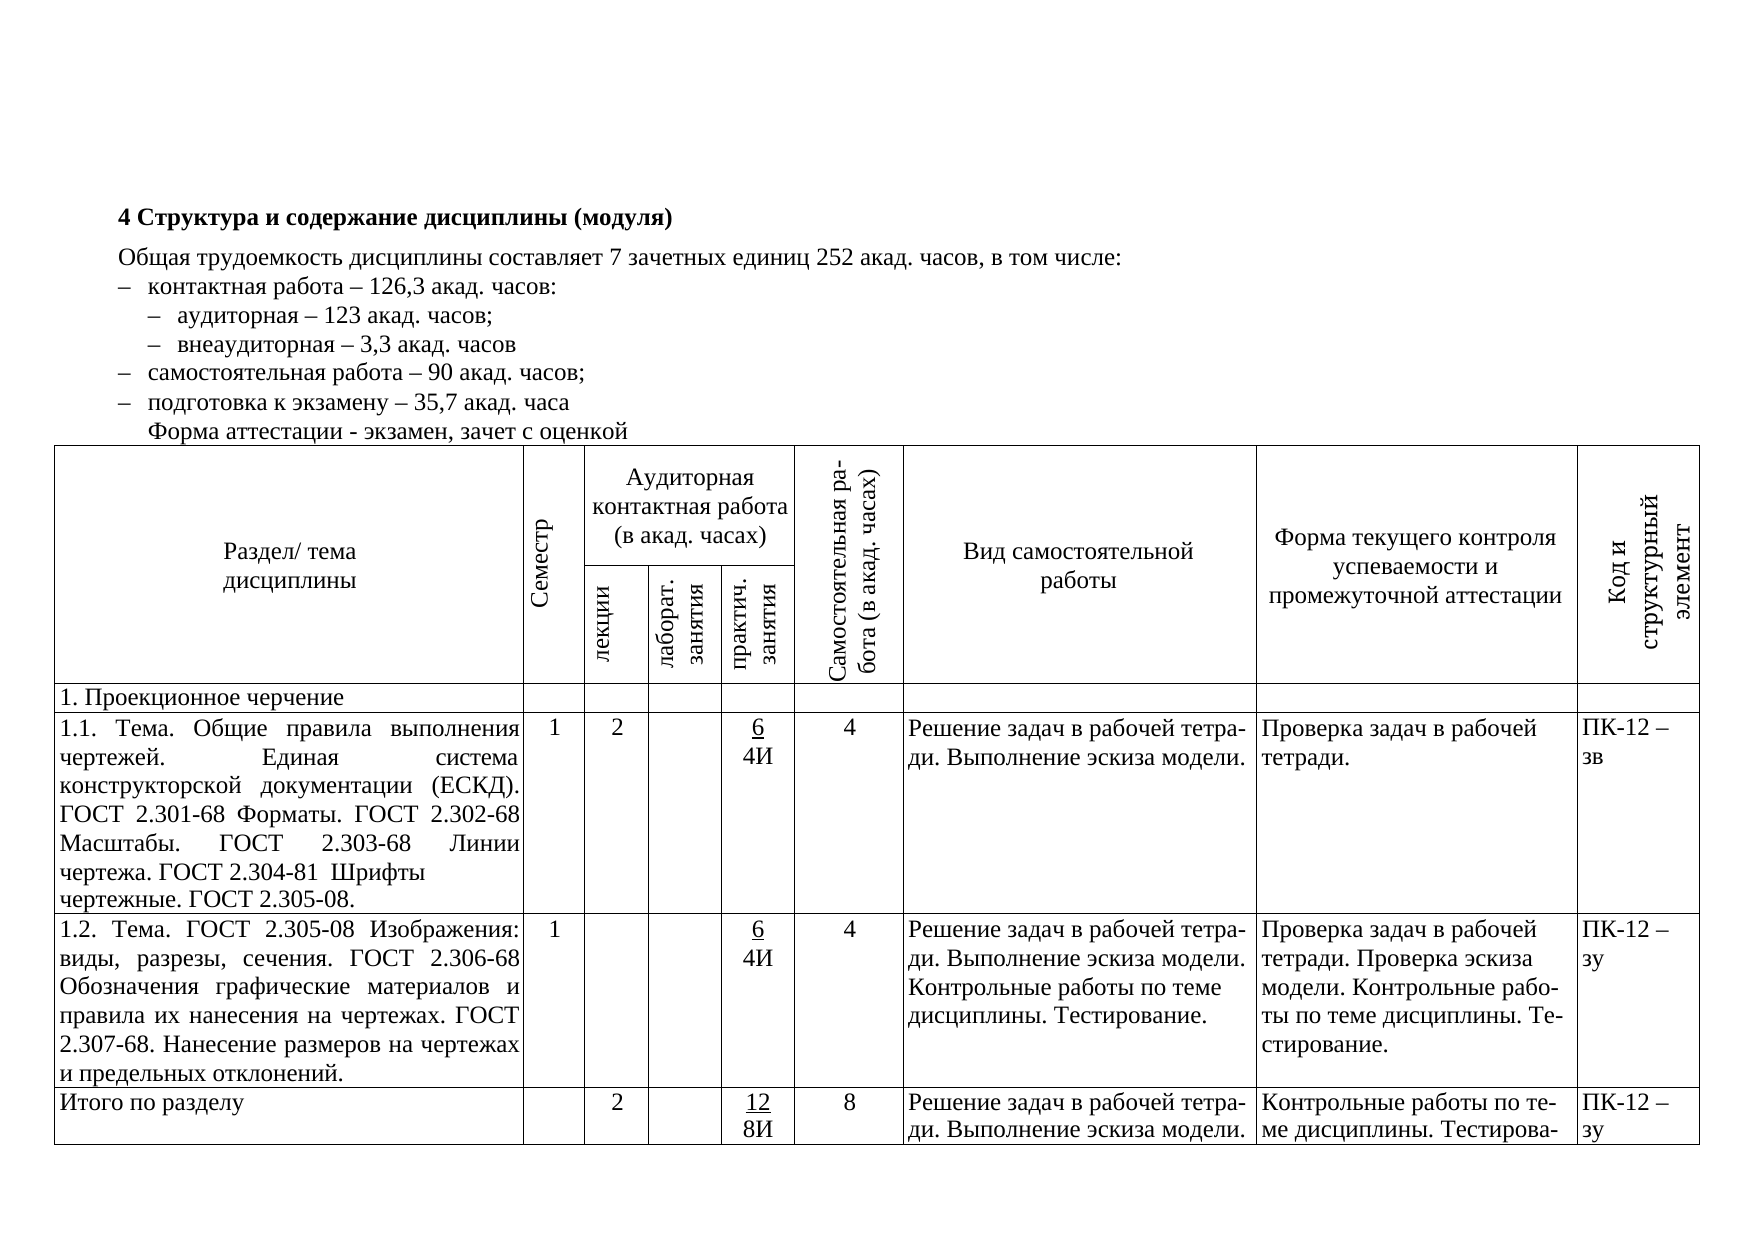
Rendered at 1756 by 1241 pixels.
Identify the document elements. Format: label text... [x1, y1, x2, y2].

table_header Самостоятельная ра- бота (в акад. часах) [795, 446, 903, 683]
table_cell Решение задач в рабочей тетра- ди. Выполнение эскиза модели. Контрольные работы по теме дисциплины. Тестирование. [904, 914, 1256, 1087]
table_cell [585, 914, 648, 1087]
table_cell Решение задач в рабочей тетра- ди. Выполнение эскиза модели. [904, 713, 1256, 913]
table_cell [649, 1088, 721, 1144]
table_cell 4 [795, 713, 903, 913]
table_header Код и структурный элемент компетенции [1578, 446, 1699, 683]
table_cell практич. занятия [722, 566, 794, 683]
table_cell [722, 684, 794, 712]
table_cell 6 4И [722, 914, 794, 1087]
list подготовка к экзамену – 35,7 акад. часа [118, 387, 1713, 416]
list внеаудиторная – 3,3 акад. часов [148, 329, 1713, 357]
list аудиторная – 123 акад. часов; [148, 300, 1713, 329]
table_cell Контрольные работы по те- ме дисциплины. Тестирова- [1257, 1088, 1577, 1144]
table_header Форма текущего контроля успеваемости и промежуточной аттестации [1257, 446, 1577, 683]
table_cell [1578, 684, 1699, 712]
table_cell Проверка задач в рабочей тетради. Проверка эскиза модели. Контрольные рабо- ты по теме дисциплины. Те- стирование. [1257, 914, 1577, 1087]
table_cell 4 [795, 914, 903, 1087]
table_cell [904, 684, 1256, 712]
table_header Аудиторная контактная работа (в акад. часах) [585, 446, 794, 565]
table_cell 6 4И [722, 713, 794, 913]
table_cell [524, 1088, 584, 1144]
table_cell ПК-12 – зу [1578, 914, 1699, 1087]
table_header Вид самостоятельной работы [904, 446, 1256, 683]
text Общая трудоемкость дисциплины составляет 7 зачетных единиц 252 акад. часов, в том числе: [118, 242, 1713, 271]
table_cell 1.1. Тема. Общие правила выполнения чертежей. Единая система конструкторской документации (ЕСКД). ГОСТ 2.301-68 Форматы. ГОСТ 2.302-68 Масштабы. ГОСТ 2.303-68 Линии чертежа. ГОСТ 2.304-81 Шрифты чертежные. ГОСТ 2.305-08. [55, 713, 523, 913]
table_cell [1257, 684, 1577, 712]
table_cell 2 [585, 1088, 648, 1144]
table_header Раздел/ тема дисциплины [55, 446, 523, 683]
table_cell ПК-12 – зв [1578, 713, 1699, 913]
list Структура и содержание дисциплины (модуля) [118, 202, 1713, 231]
table_cell лаборат. занятия [649, 566, 721, 683]
table_cell [795, 684, 903, 712]
table_cell лекции [585, 566, 648, 683]
list контактная работа – 126,3 акад. часов: [118, 271, 1713, 300]
list Форма аттестации - экзамен, зачет с оценкой [148, 416, 1713, 445]
table_cell [649, 684, 721, 712]
table_cell [649, 713, 721, 913]
table_header Семестр [524, 446, 584, 683]
list самостоятельная работа – 90 акад. часов; [118, 357, 1713, 386]
table_cell 1. Проекционное черчение [55, 684, 523, 712]
table_cell 1 [524, 713, 584, 913]
table_cell [649, 914, 721, 1087]
table_cell 1.2. Тема. ГОСТ 2.305-08 Изображения: виды, разрезы, сечения. ГОСТ 2.306-68 Обозначения графические материалов и правила их нанесения на чертежах. ГОСТ 2.307-68. Нанесение размеров на чертежах и предельных отклонений. [55, 914, 523, 1087]
table_cell Решение задач в рабочей тетра- ди. Выполнение эскиза модели. [904, 1088, 1256, 1144]
table_cell [524, 684, 584, 712]
table_cell 8 [795, 1088, 903, 1144]
table_cell Итого по разделу [55, 1088, 523, 1144]
table_cell ПК-12 – зу [1578, 1088, 1699, 1144]
table_cell Проверка задач в рабочей тетради. [1257, 713, 1577, 913]
table_cell 1 [524, 914, 584, 1087]
table_cell 2 [585, 713, 648, 913]
table_cell 12 8И [722, 1088, 794, 1144]
table_cell [585, 684, 648, 712]
